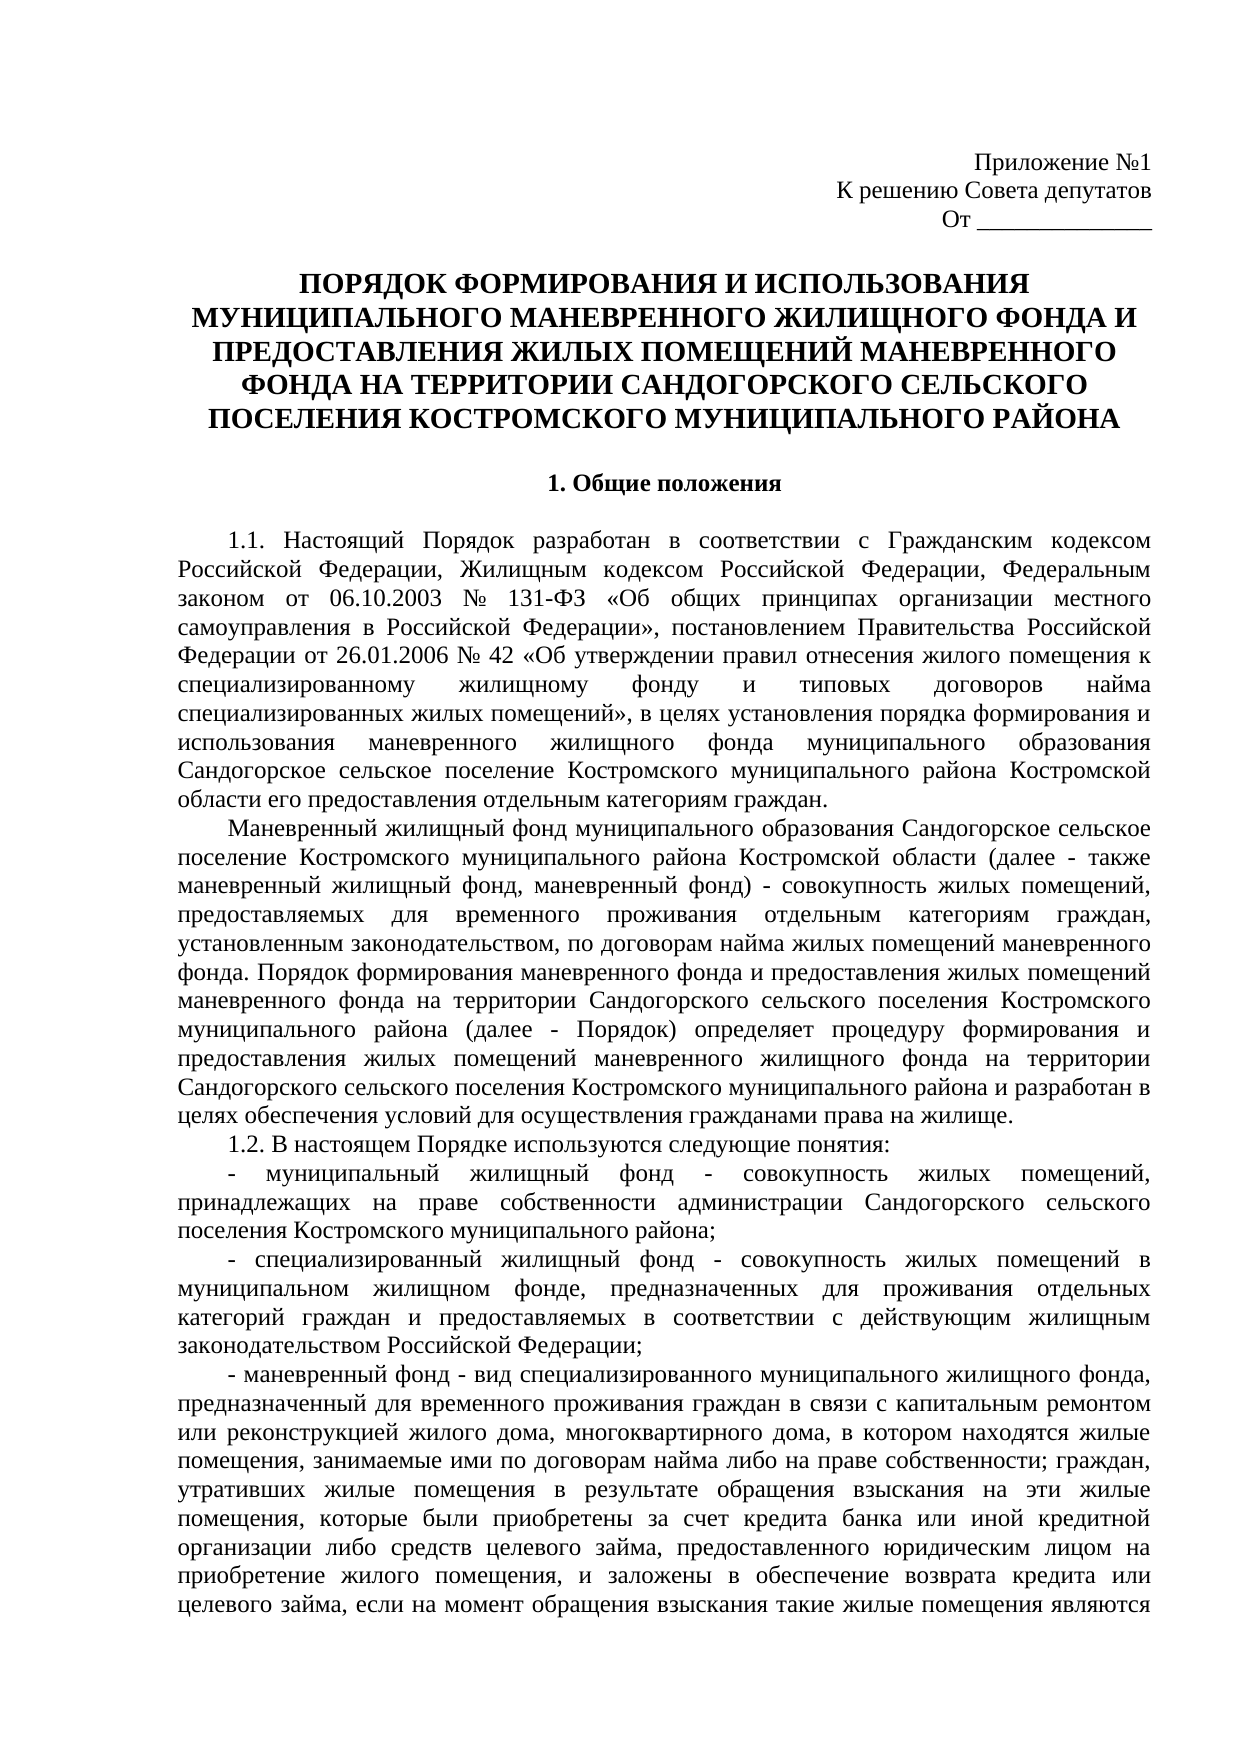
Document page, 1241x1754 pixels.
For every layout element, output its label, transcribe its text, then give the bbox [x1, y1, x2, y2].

text 1.2. В настоящем Порядке используются следующие понятия: [177, 1129, 1152, 1158]
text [177, 1359, 1152, 1618]
text Приложение №1 [177, 147, 1152, 176]
text - муниципальный жилищный фонд - совокупность жилых помещений, принадлежащих на праве собственности администрации Сандогорского сельского поселения Костромского муниципального района; [177, 1158, 1152, 1244]
text 1. Общие положения [177, 468, 1152, 497]
text Маневренный жилищный фонд муниципального образования Сандогорское сельское поселение Костромского муниципального района Костромской области (далее - также маневренный жилищный фонд, маневренный фонд) - совокупность жилых помещений, предоставляемых для временного проживания отдельным категориям граждан, установленным законодательством, по договорам найма жилых помещений маневренного фонда. Порядок формирования маневренного фонда и предоставления жилых помещений маневренного фонда на территории Сандогорского сельского поселения Костромского муниципального района (далее - Порядок) определяет процедуру формирования и предоставления жилых помещений маневренного жилищного фонда на территории Сандогорского сельского поселения Костромского муниципального района и разработан в целях обеспечения условий для осуществления гражданами права на жилище. [177, 813, 1152, 1129]
text К решению Совета депутатов [177, 176, 1152, 204]
text - специализированный жилищный фонд - совокупность жилых помещений в муниципальном жилищном фонде, предназначенных для проживания отдельных категорий граждан и предоставляемых в соответствии с действующим жилищным законодательством Российской Федерации; [177, 1244, 1152, 1359]
text ПОРЯДОК ФОРМИРОВАНИЯ И ИСПОЛЬЗОВАНИЯ МУНИЦИПАЛЬНОГО МАНЕВРЕННОГО ЖИЛИЩНОГО ФОНДА И ПРЕДОСТАВЛЕНИЯ ЖИЛЫХ ПОМЕЩЕНИЙ МАНЕВРЕННОГО ФОНДА НА ТЕРРИТОРИИ САНДОГОРСКОГО СЕЛЬСКОГО ПОСЕЛЕНИЯ КОСТРОМСКОГО МУНИЦИПАЛЬНОГО РАЙОНА [177, 267, 1152, 434]
text От ______________ [177, 204, 1152, 233]
text 1.1. Настоящий Порядок разработан в соответствии с Гражданским кодексом Российской Федерации, Жилищным кодексом Российской Федерации, Федеральным законом от 06.10.2003 № 131-ФЗ «Об общих принципах организации местного самоуправления в Российской Федерации», постановлением Правительства Российской Федерации от 26.01.2006 № 42 «Об утверждении правил отнесения жилого помещения к специализированному жилищному фонду и типовых договоров найма специализированных жилых помещений», в целях установления порядка формирования и использования маневренного жилищного фонда муниципального образования Сандогорское сельское поселение Костромского муниципального района Костромской области его предоставления отдельным категориям граждан. [177, 525, 1152, 813]
